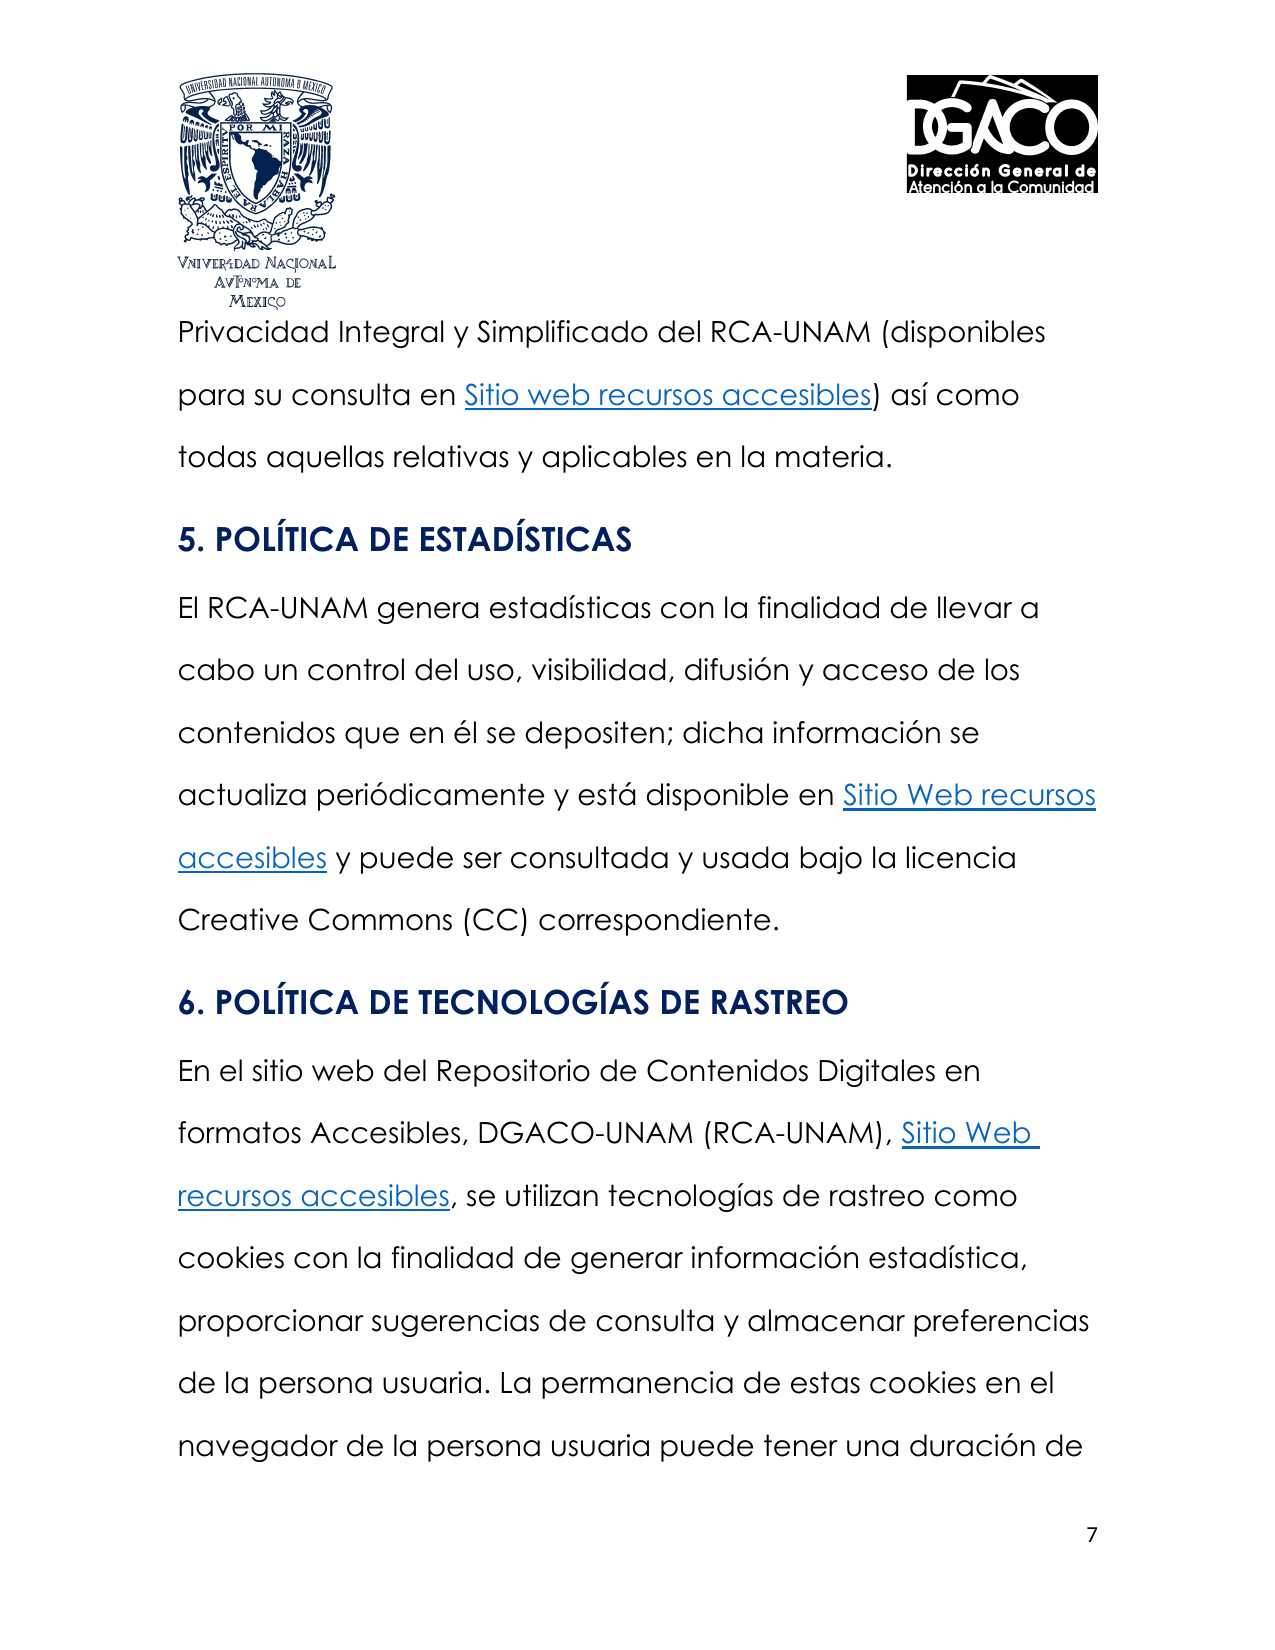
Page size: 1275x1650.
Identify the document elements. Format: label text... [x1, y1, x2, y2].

subtitle 5. POLÍTICA DE ESTADÍSTICAS [177, 514, 1098, 562]
text El RCA-UNAM genera estadísticas con la finalidad de llevar a cabo un control del uso, visibilidad, difusión y acceso de los contenidos que en él se depositen; dicha información se actualiza periódicamente y está disponible en Sitio Web recursos accesibles y puede ser consultada y usada bajo la licencia Creative Commons (CC) correspondiente. [177, 586, 1098, 940]
picture [177, 73, 336, 310]
subtitle 6. POLÍTICA DE TECNOLOGÍAS DE RASTREO [177, 977, 1098, 1025]
picture [906, 75, 1098, 193]
